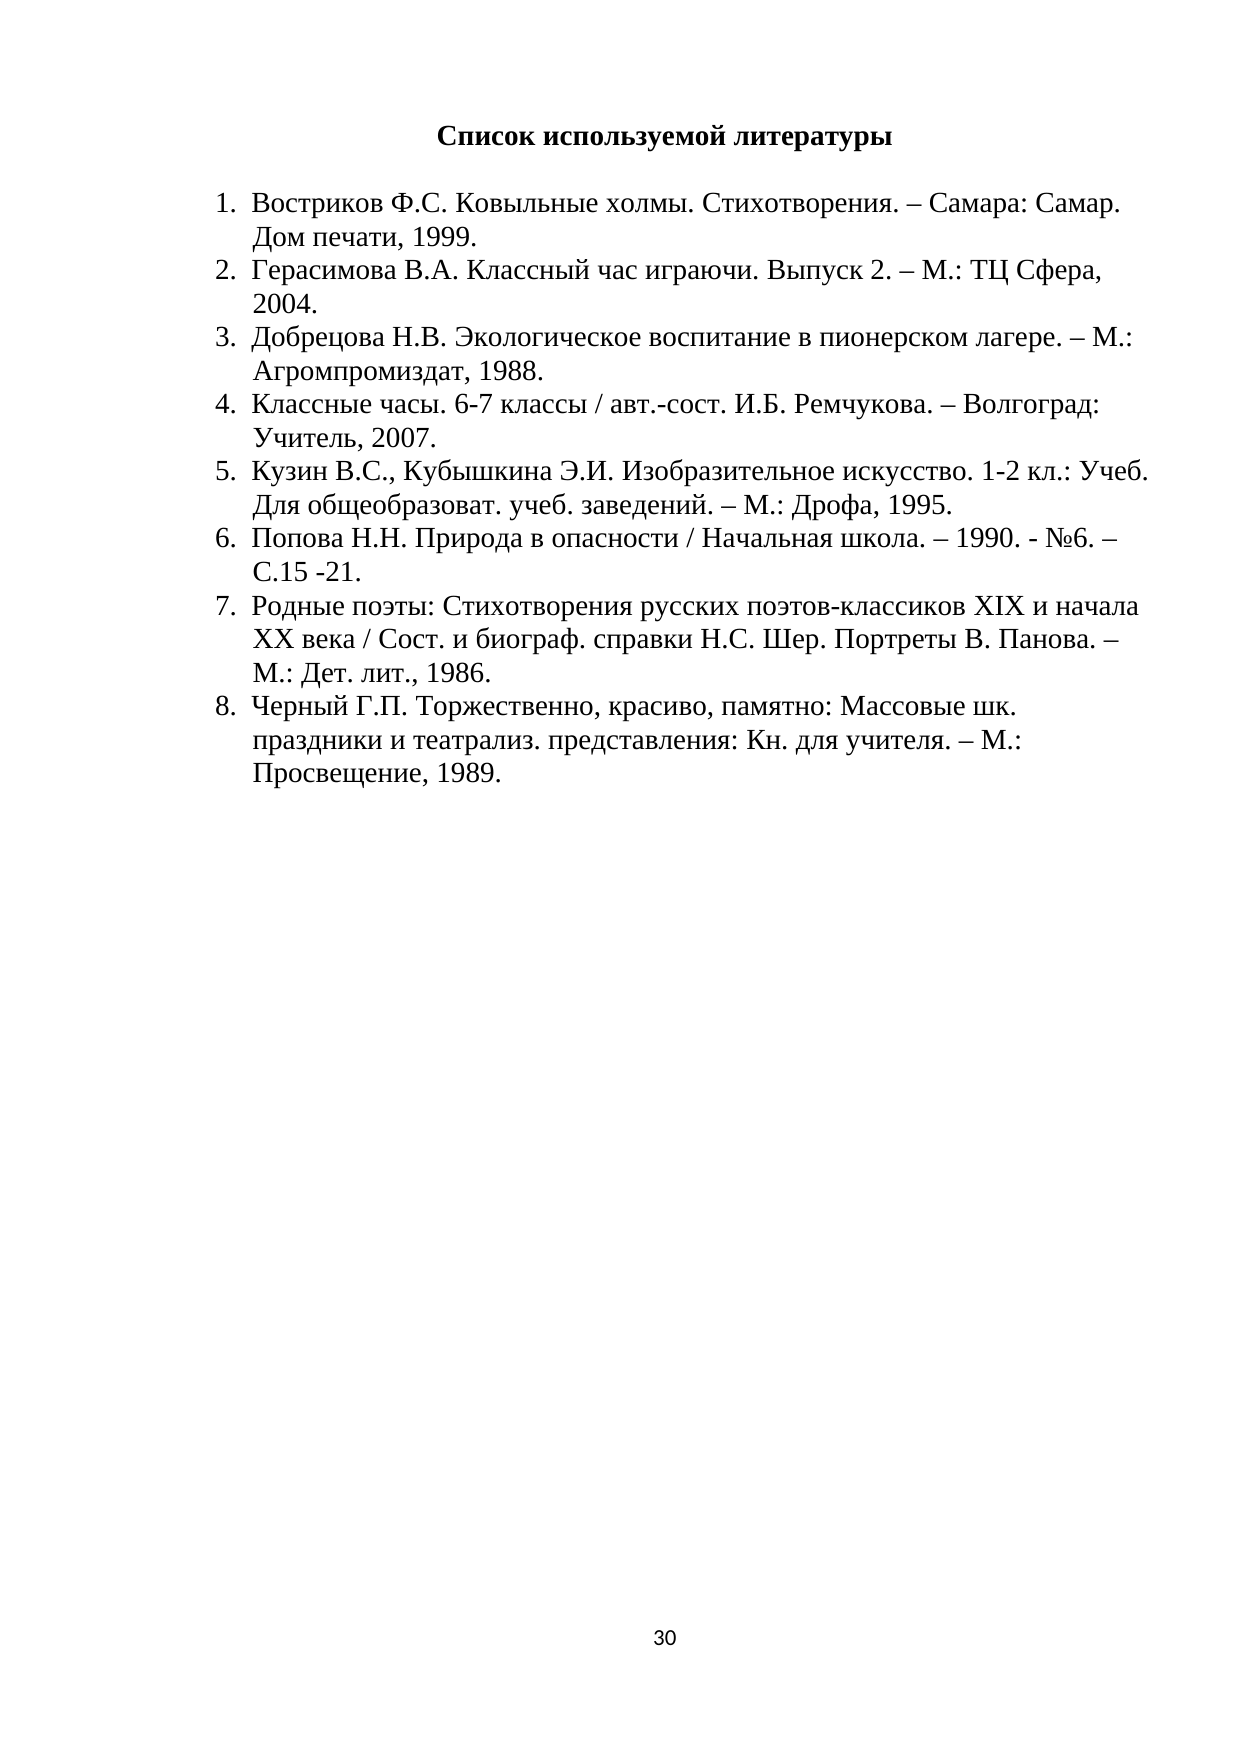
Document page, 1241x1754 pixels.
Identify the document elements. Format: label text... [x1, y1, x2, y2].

list Востриков Ф.С. Ковыльные холмы. Стихотворения. – Самара: Самар. Дом печати, 1999. [215, 185, 1152, 252]
list Кузин В.С., Кубышкина Э.И. Изобразительное искусство. 1-2 кл.: Учеб. Для общеобразоват. учеб. заведений. – М.: Дрофа, 1995. [215, 453, 1152, 521]
list Родные поэты: Стихотворения русских поэтов-классиков XIX и начала XX века / Сост. и биограф. справки Н.С. Шер. Портреты В. Панова. – М.: Дет. лит., 1986. [215, 588, 1152, 688]
list Попова Н.Н. Природа в опасности / Начальная школа. – 1990. - №6. – С.15 -21. [215, 521, 1152, 588]
text Список используемой литературы [177, 118, 1152, 152]
list Черный Г.П. Торжественно, красиво, памятно: Массовые шк. праздники и театрализ. представления: Кн. для учителя. – М.: Просвещение, 1989. [215, 688, 1152, 789]
list Классные часы. 6-7 классы / авт.-сост. И.Б. Ремчукова. – Волгоград: Учитель, 2007. [215, 386, 1152, 453]
list Герасимова В.А. Классный час играючи. Выпуск 2. – М.: ТЦ Сфера, 2004. [215, 252, 1152, 319]
list Добрецова Н.В. Экологическое воспитание в пионерском лагере. – М.: Агромпромиздат, 1988. [215, 319, 1152, 386]
